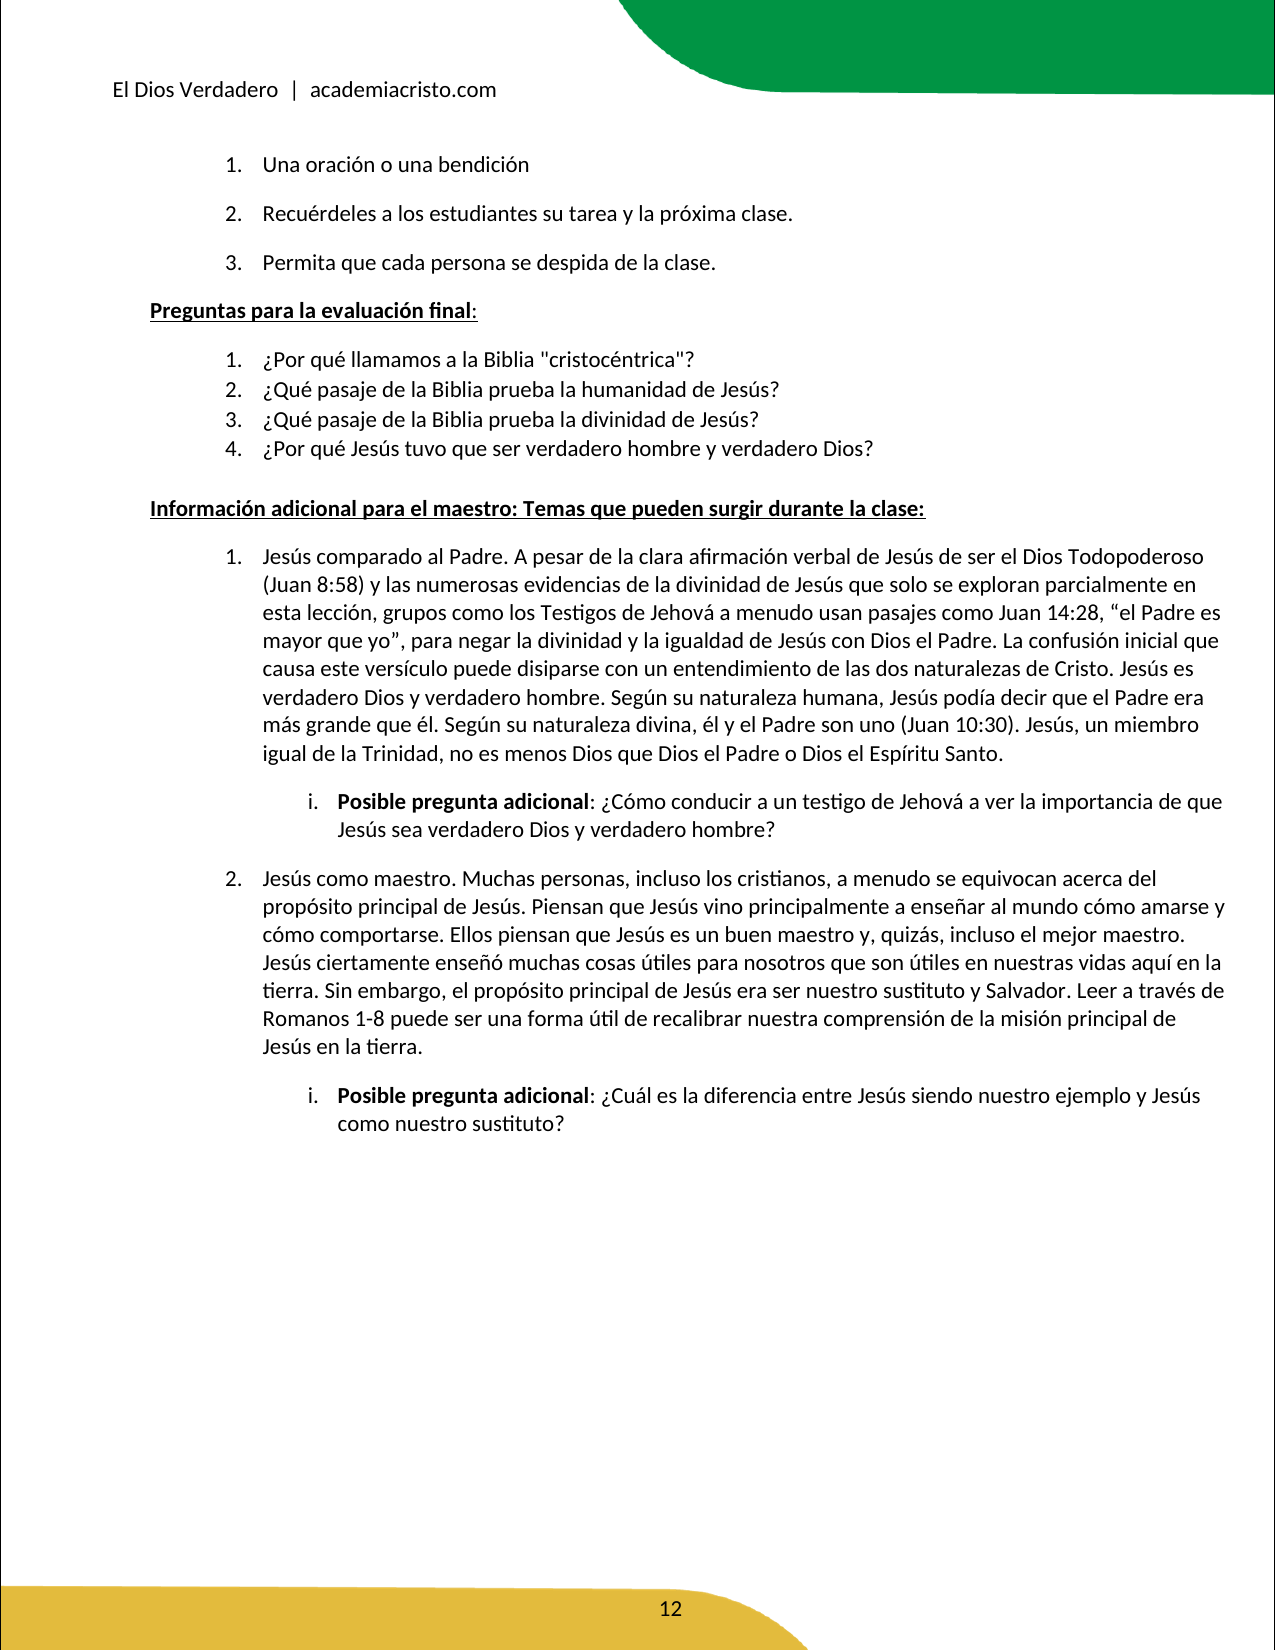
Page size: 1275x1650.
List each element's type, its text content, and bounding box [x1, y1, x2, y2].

list ¿Por qué Jesús tuvo que ser verdadero hombre y verdadero Dios? [225, 434, 1228, 462]
list Una oración o una bendición [225, 150, 1200, 178]
list ¿Qué pasaje de la Biblia prueba la divinidad de Jesús? [225, 405, 1228, 433]
list ¿Por qué llamamos a la Biblia "cristocéntrica"? [225, 345, 1200, 373]
list Jesús como maestro. Muchas personas, incluso los cristianos, a menudo se equivocan acerca del propósito principal de Jesús. Piensan que Jesús vino principalmente a enseñar al mundo cómo amarse y cómo comportarse. Ellos piensan que Jesús es un buen maestro y, quizás, incluso el mejor maestro. Jesús ciertamente enseñó muchas cosas útiles para nosotros que son útiles en nuestras vidas aquí en la tierra. Sin embargo, el propósito principal de Jesús era ser nuestro sustituto y Salvador. Leer a través de Romanos 1-8 puede ser una forma útil de recalibrar nuestra comprensión de la misión principal de Jesús en la tierra. [225, 864, 1228, 1061]
list Recuérdeles a los estudiantes su tarea y la próxima clase. [225, 199, 1200, 227]
picture [1, 0, 1274, 1650]
list Posible pregunta adicional: ¿Cómo conducir a un testigo de Jehová a ver la importancia de que Jesús sea verdadero Dios y verdadero hombre? [319, 787, 1228, 843]
list Permita que cada persona se despida de la clase. [225, 248, 1200, 276]
list Posible pregunta adicional: ¿Cuál es la diferencia entre Jesús siendo nuestro ejemplo y Jesús como nuestro sustituto? [319, 1081, 1228, 1137]
list Jesús comparado al Padre. A pesar de la clara afirmación verbal de Jesús de ser el Dios Todopoderoso (Juan 8:58) y las numerosas evidencias de la divinidad de Jesús que solo se exploran parcialmente en esta lección, grupos como los Testigos de Jehová a menudo usan pasajes como Juan 14:28, “el Padre es mayor que yo”, para negar la divinidad y la igualdad de Jesús con Dios el Padre. La confusión inicial que causa este versículo puede disiparse con un entendimiento de las dos naturalezas de Cristo. Jesús es verdadero Dios y verdadero hombre. Según su naturaleza humana, Jesús podía decir que el Padre era más grande que él. Según su naturaleza divina, él y el Padre son uno (Juan 10:30). Jesús, un miembro igual de la Trinidad, no es menos Dios que Dios el Padre o Dios el Espíritu Santo. [225, 542, 1228, 767]
list ¿Qué pasaje de la Biblia prueba la humanidad de Jesús? [225, 375, 1228, 403]
text Preguntas para la evaluación final: [150, 297, 1200, 324]
text Información adicional para el maestro: Temas que pueden surgir durante la clase: [150, 494, 1228, 522]
